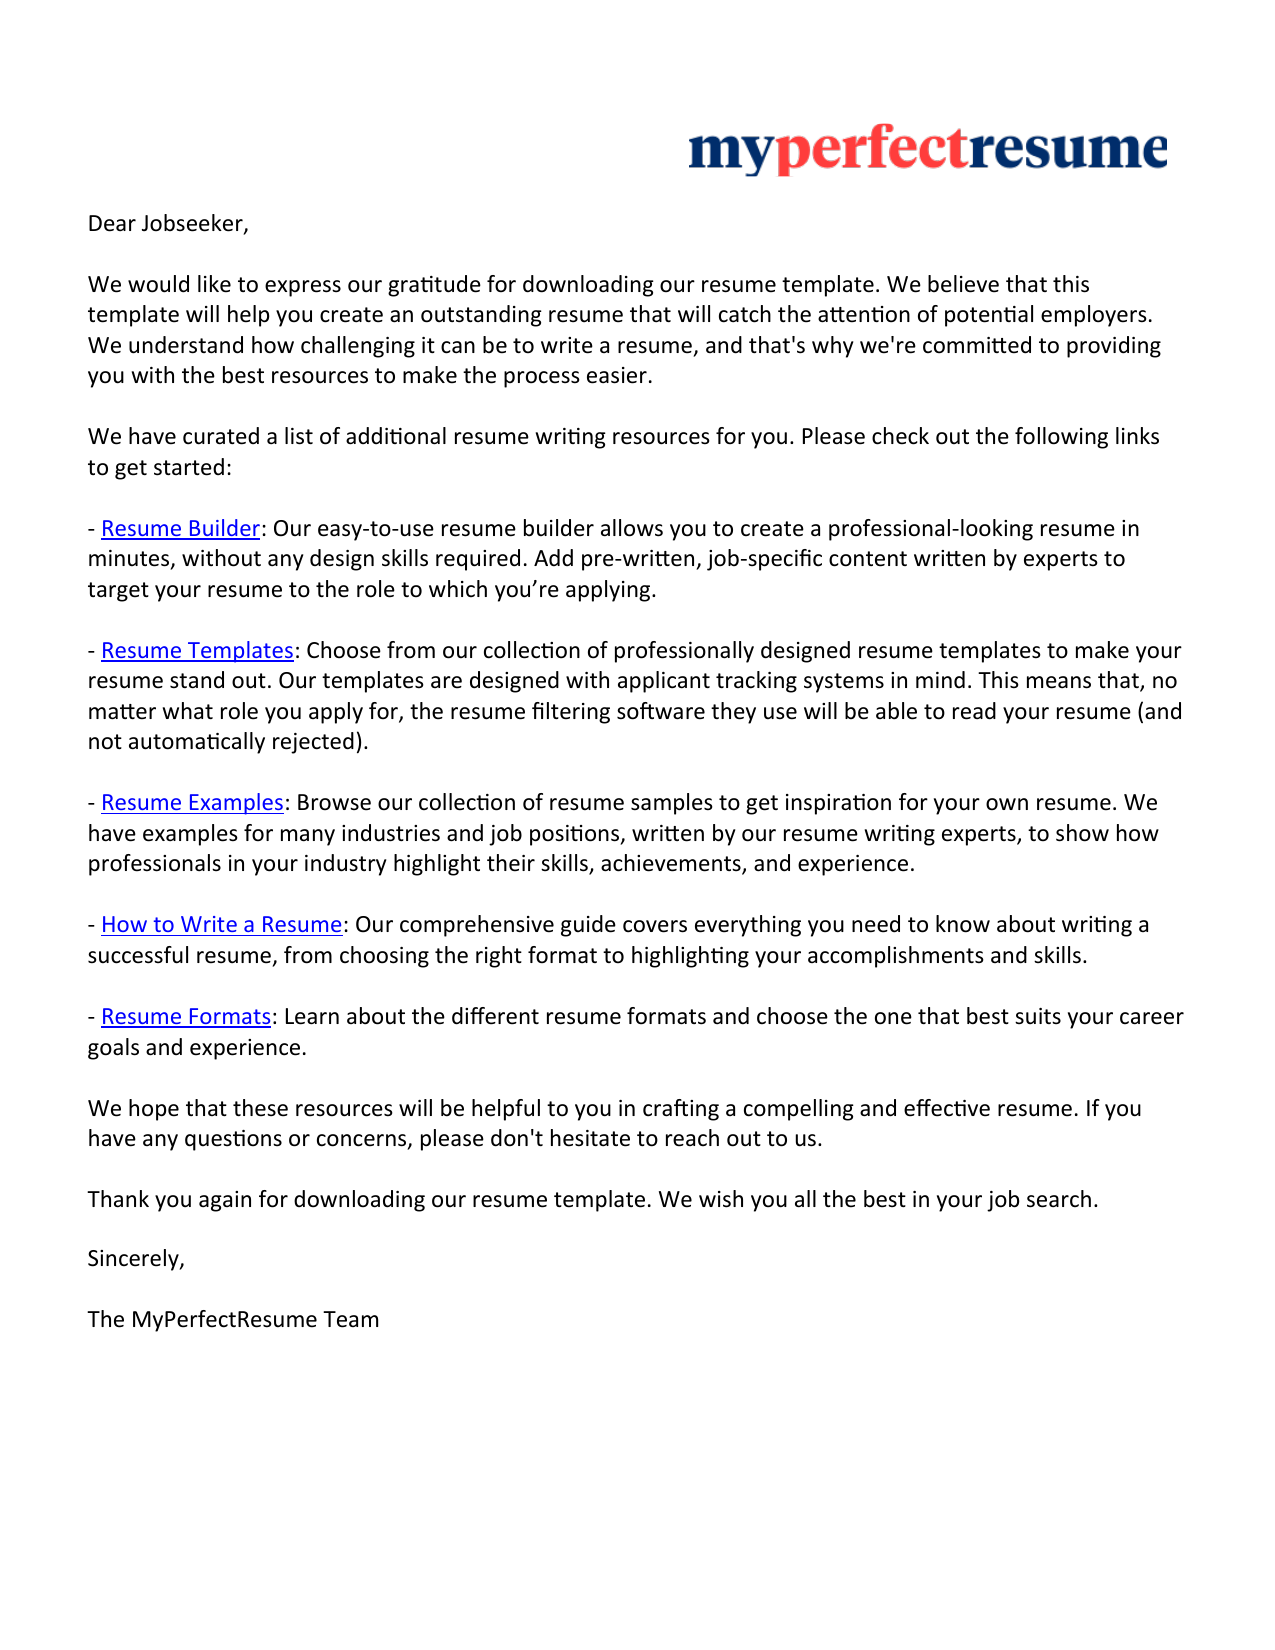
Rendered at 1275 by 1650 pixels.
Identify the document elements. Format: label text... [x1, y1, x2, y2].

text Dear Jobseeker, [87, 207, 1187, 237]
text The MyPerfectResume Team [87, 1304, 1187, 1334]
picture [689, 123, 1167, 177]
text - Resume Builder: Our easy-to-use resume builder allows you to create a professional-looking resume in minutes, without any design skills required. Add pre-written, job-specific content written by experts to target your resume to the role to which you’re applying. [87, 512, 1187, 603]
text Sincerely, [87, 1243, 1187, 1273]
text - How to Write a Resume: Our comprehensive guide covers everything you need to know about writing a successful resume, from choosing the right format to highlighting your accomplishments and skills. [87, 909, 1187, 970]
text Thank you again for downloading our resume template. We wish you all the best in your job search. [87, 1183, 1187, 1214]
text We have curated a list of additional resume writing resources for you. Please check out the following links to get started: [87, 420, 1187, 481]
text - Resume Formats: Learn about the different resume formats and choose the one that best suits your career goals and experience. [87, 1000, 1187, 1061]
text - Resume Templates: Choose from our collection of professionally designed resume templates to make your resume stand out. Our templates are designed with applicant tracking systems in mind. This means that, no matter what role you apply for, the resume filtering software they use will be able to read your resume (and not automatically rejected). [87, 634, 1187, 756]
text - Resume Examples: Browse our collection of resume samples to get inspiration for your own resume. We have examples for many industries and job positions, written by our resume writing experts, to show how professionals in your industry highlight their skills, achievements, and experience. [87, 787, 1187, 878]
text We hope that these resources will be helpful to you in crafting a compelling and effective resume. If you have any questions or concerns, please don't hesitate to reach out to us. [87, 1092, 1187, 1153]
text We would like to express our gratitude for downloading our resume template. We believe that this template will help you create an outstanding resume that will catch the attention of potential employers. We understand how challenging it can be to write a resume, and that's why we're committed to providing you with the best resources to make the process easier. [87, 268, 1187, 390]
